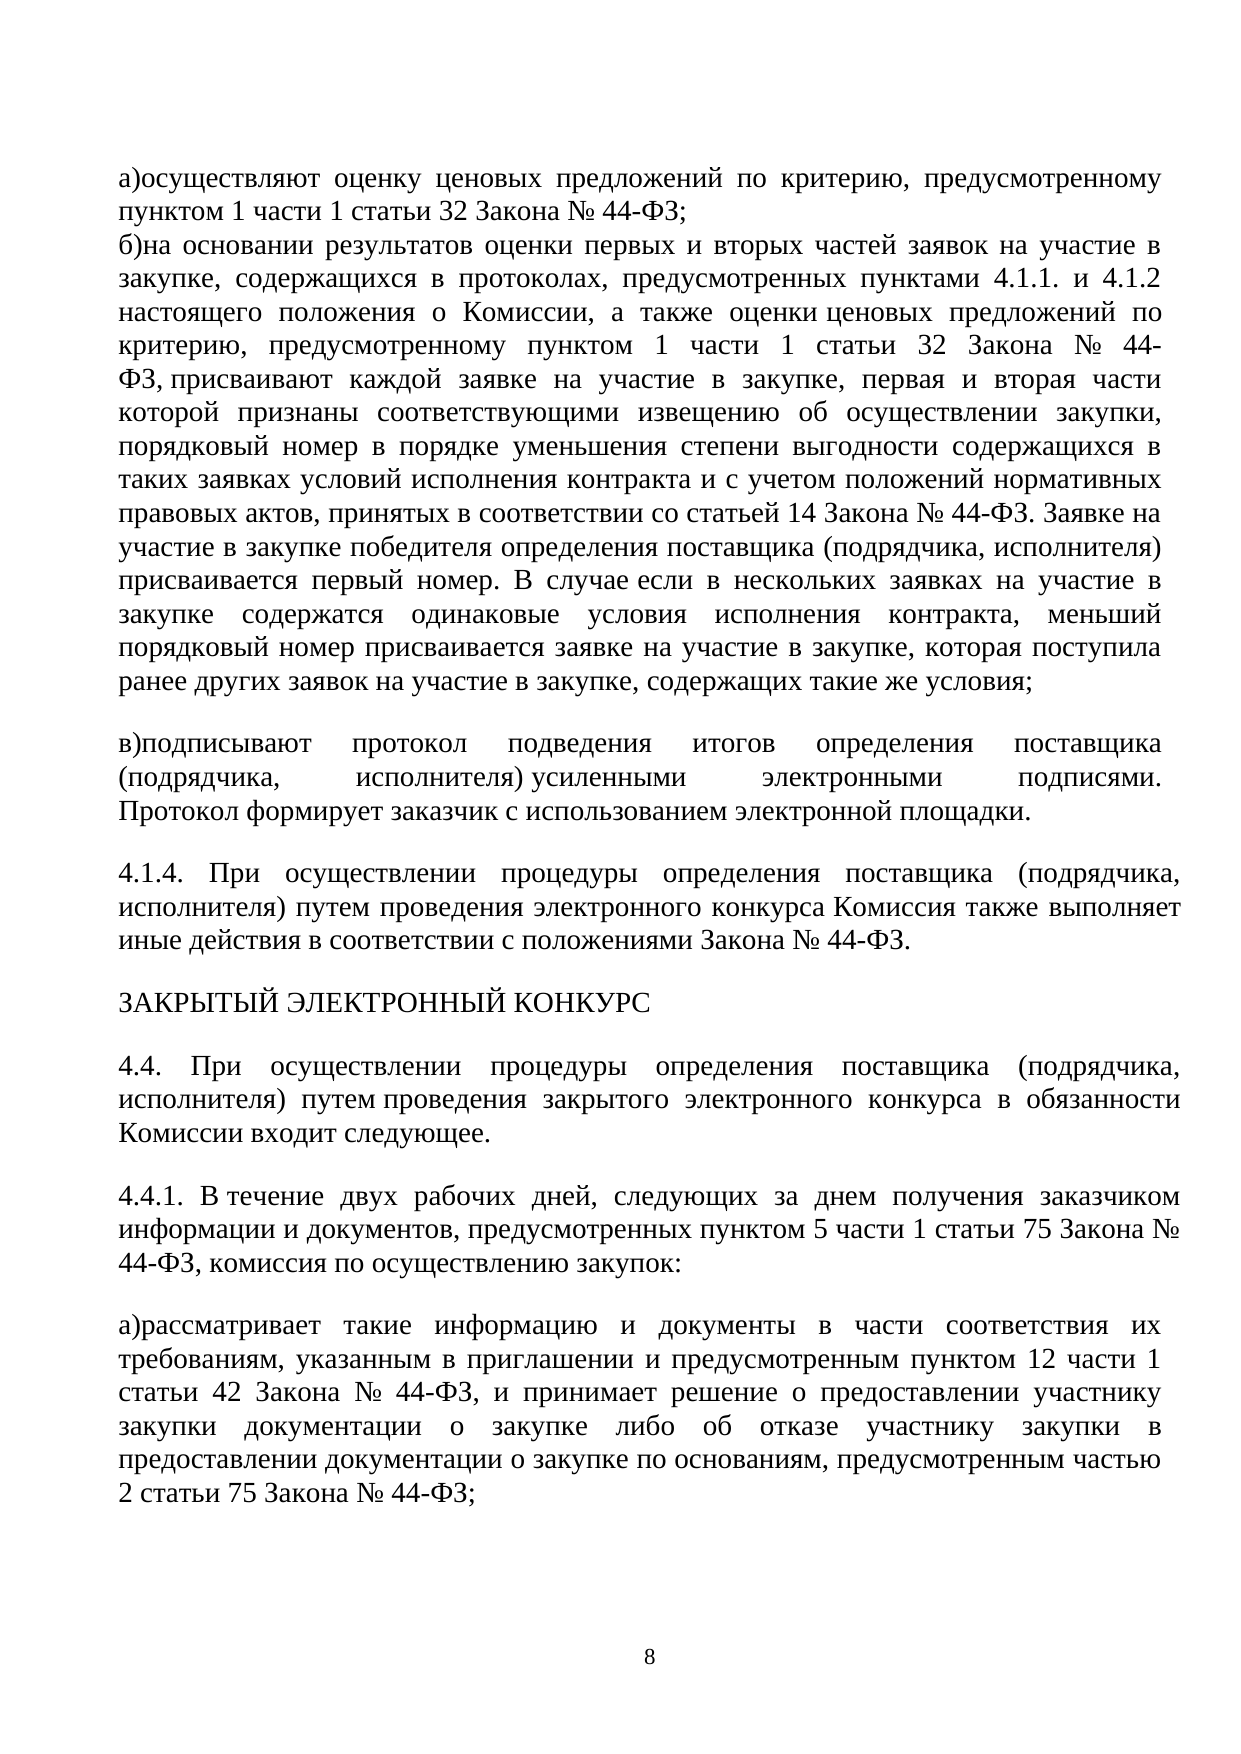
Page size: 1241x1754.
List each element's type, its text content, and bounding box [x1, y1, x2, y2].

text в)подписывают протокол подведения итогов определения поставщика (подрядчика, исполнителя) усиленными электронными подписями. Протокол формирует заказчик с использованием электронной площадки. [118, 726, 1162, 826]
text 4.1.4. При осуществлении процедуры определения поставщика (подрядчика, исполнителя) путем проведения электронного конкурса Комиссия также выполняет иные действия в соответствии с положениями Закона № 44-ФЗ. [118, 855, 1181, 956]
text 4.4.1. В течение двух рабочих дней, следующих за днем получения заказчиком информации и документов, предусмотренных пунктом 5 части 1 статьи 75 Закона № 44-ФЗ, комиссия по осуществлению закупок: [118, 1178, 1181, 1278]
text а)рассматривает такие информацию и документы в части соответствия их требованиям, указанным в приглашении и предусмотренным пунктом 12 части 1 статьи 42 Закона № 44-ФЗ, и принимает решение о предоставлении участнику закупки документации о закупке либо об отказе участнику закупки в предоставлении документации о закупке по основаниям, предусмотренным частью 2 статьи 75 Закона № 44-ФЗ; [118, 1307, 1162, 1509]
text а)осуществляют оценку ценовых предложений по критерию, предусмотренному пунктом 1 части 1 статьи 32 Закона № 44-ФЗ; [118, 160, 1162, 227]
text ЗАКРЫТЫЙ ЭЛЕКТРОННЫЙ КОНКУРС [118, 985, 1181, 1019]
text б)на основании результатов оценки первых и вторых частей заявок на участие в закупке, содержащихся в протоколах, предусмотренных пунктами 4.1.1. и 4.1.2 настоящего положения о Комиссии, а также оценки ценовых предложений по критерию, предусмотренному пунктом 1 части 1 статьи 32 Закона № 44-ФЗ, присваивают каждой заявке на участие в закупке, первая и вторая части которой признаны соответствующими извещению об осуществлении закупки, порядковый номер в порядке уменьшения степени выгодности содержащихся в таких заявках условий исполнения контракта и с учетом положений нормативных правовых актов, принятых в соответствии со статьей 14 Закона № 44-ФЗ. Заявке на участие в закупке победителя определения поставщика (подрядчика, исполнителя) присваивается первый номер. В случае если в нескольких заявках на участие в закупке содержатся одинаковые условия исполнения контракта, меньший порядковый номер присваивается заявке на участие в закупке, которая поступила ранее других заявок на участие в закупке, содержащих такие же условия; [118, 227, 1162, 696]
text 4.4. При осуществлении процедуры определения поставщика (подрядчика, исполнителя) путем проведения закрытого электронного конкурса в обязанности Комиссии входит следующее. [118, 1048, 1181, 1148]
